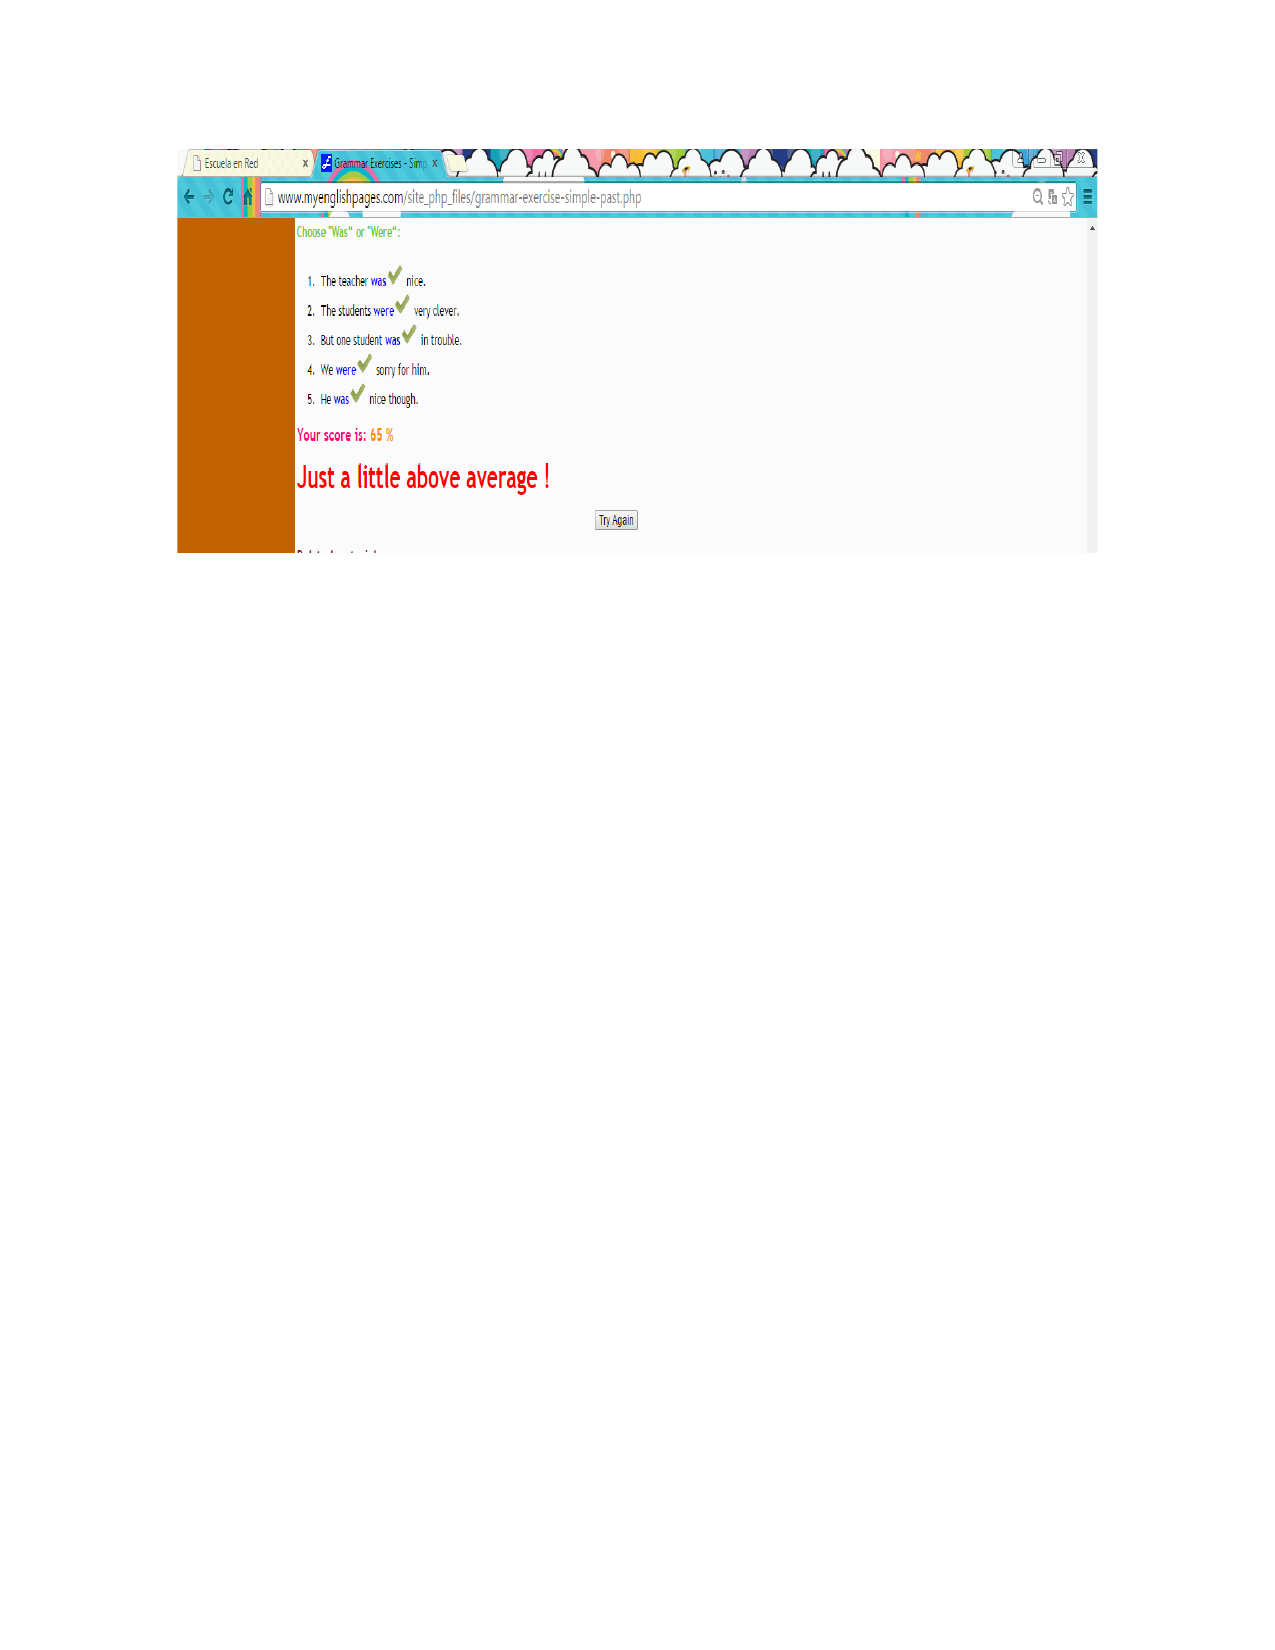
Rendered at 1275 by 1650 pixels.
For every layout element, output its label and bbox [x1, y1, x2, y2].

picture [177, 149, 1098, 553]
